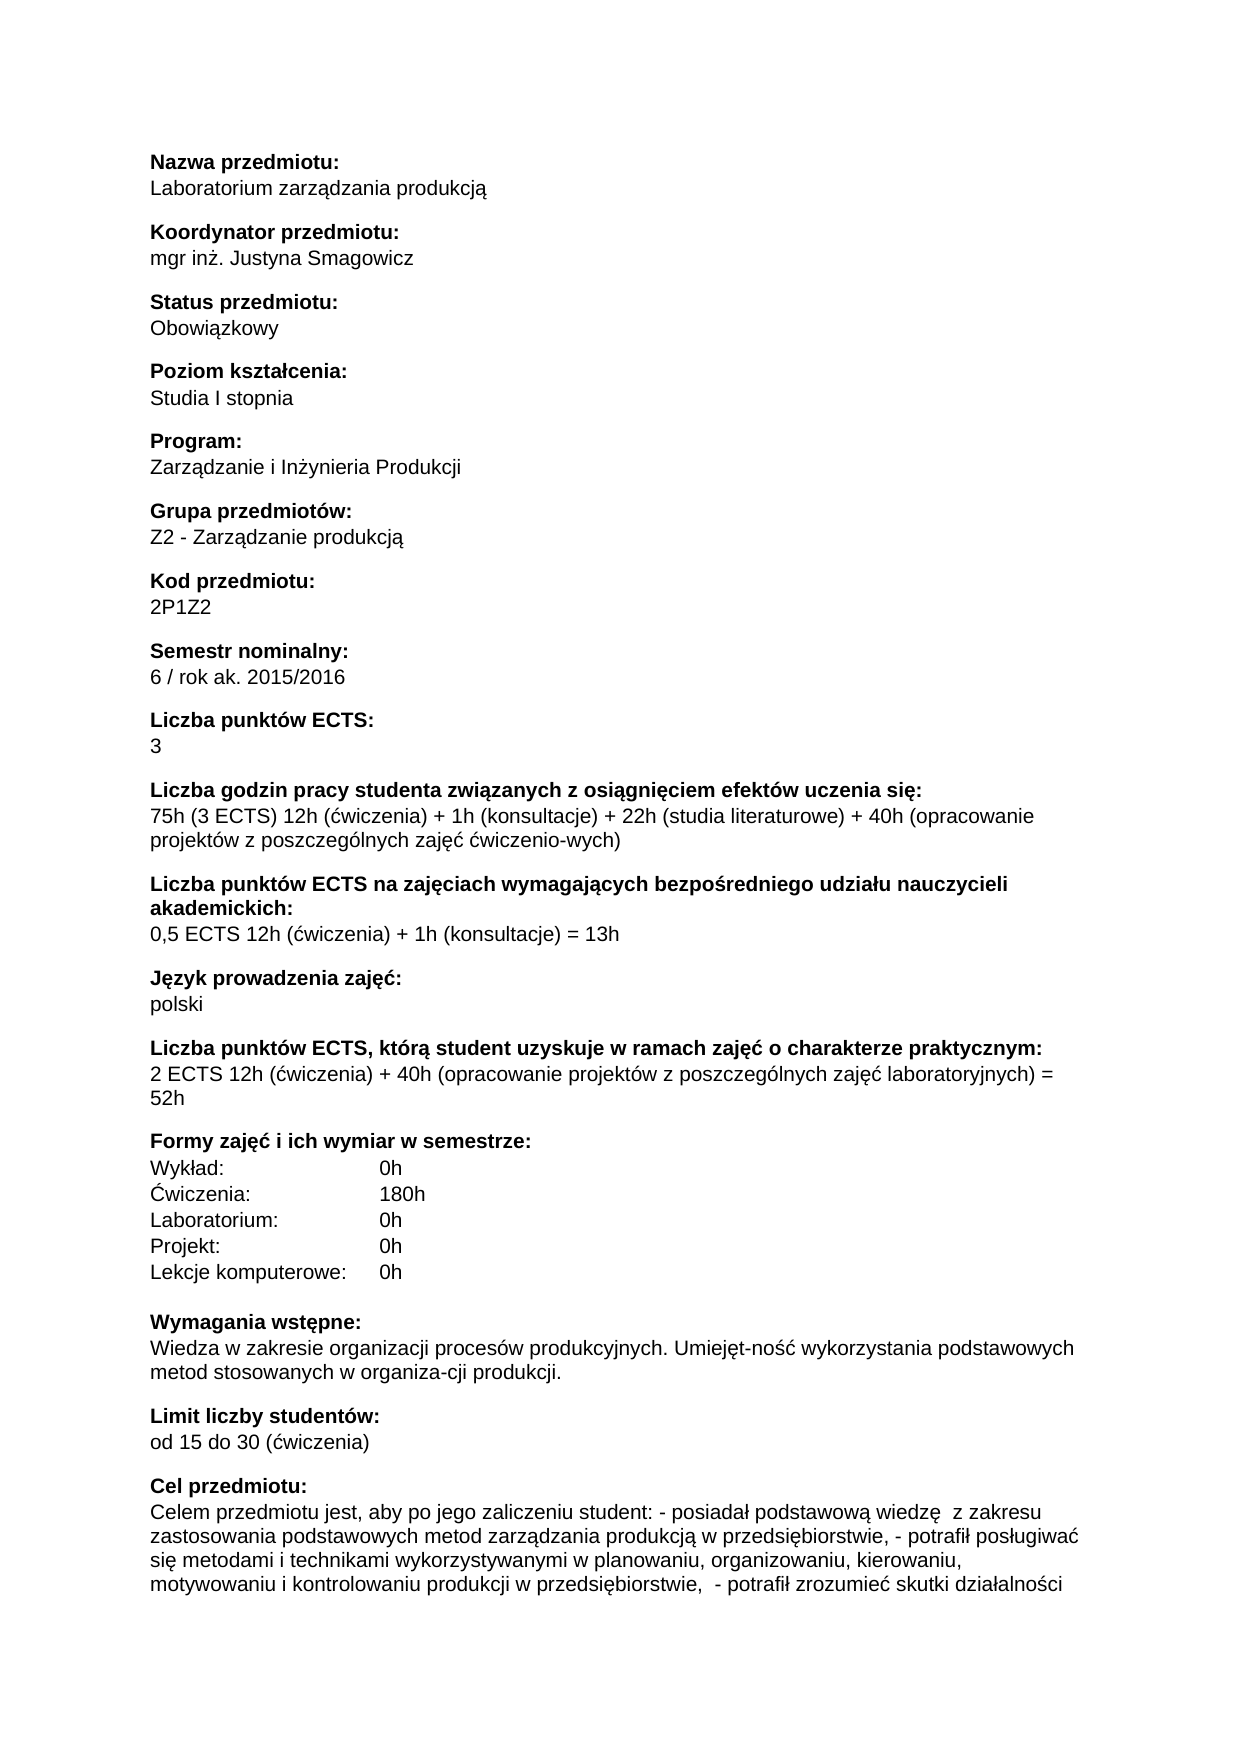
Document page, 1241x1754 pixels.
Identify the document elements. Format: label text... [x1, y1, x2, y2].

text Limit liczby studentów: [150, 1404, 1090, 1428]
text mgr inż. Justyna Smagowicz [150, 246, 1090, 270]
text od 15 do 30 (ćwiczenia) [150, 1430, 1090, 1454]
table_cell Laboratorium: [140, 1208, 367, 1232]
table_header 0h [369, 1156, 597, 1180]
text 2P1Z2 [150, 595, 1090, 619]
text Program: [150, 429, 1090, 453]
text Liczba punktów ECTS: [150, 708, 1090, 732]
text Wymagania wstępne: [150, 1310, 1090, 1334]
text Poziom kształcenia: [150, 359, 1090, 383]
table_cell 0h [369, 1258, 597, 1284]
table_header Wykład: [140, 1156, 367, 1180]
text Semestr nominalny: [150, 638, 1090, 662]
text 6 / rok ak. 2015/2016 [150, 664, 1090, 688]
text Zarządzanie i Inżynieria Produkcji [150, 455, 1090, 479]
text Formy zajęć i ich wymiar w semestrze: [150, 1129, 1090, 1153]
table_cell 0h [369, 1206, 597, 1232]
text Grupa przedmiotów: [150, 499, 1090, 523]
text Laboratorium zarządzania produkcją [150, 176, 1090, 200]
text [150, 1499, 1090, 1595]
text Status przedmiotu: [150, 289, 1090, 313]
text Cel przedmiotu: [150, 1473, 1090, 1497]
text 0,5 ECTS 12h (ćwiczenia) + 1h (konsultacje) = 13h [150, 922, 1090, 946]
table_cell Lekcje komputerowe: [140, 1260, 367, 1284]
text Nazwa przedmiotu: [150, 150, 1090, 174]
text 2 ECTS 12h (ćwiczenia) + 40h (opracowanie projektów z poszczególnych zajęć laboratoryjnych) = 52h [150, 1061, 1090, 1109]
table_cell 0h [369, 1232, 597, 1258]
text Z2 - Zarządzanie produkcją [150, 525, 1090, 549]
text Koordynator przedmiotu: [150, 220, 1090, 244]
text Język prowadzenia zajęć: [150, 966, 1090, 989]
text Studia I stopnia [150, 385, 1090, 409]
text Liczba godzin pracy studenta związanych z osiągnięciem efektów uczenia się: [150, 778, 1090, 802]
text Liczba punktów ECTS, którą student uzyskuje w ramach zajęć o charakterze praktycznym: [150, 1035, 1090, 1059]
text Liczba punktów ECTS na zajęciach wymagających bezpośredniego udziału nauczycieli akademickich: [150, 872, 1090, 920]
table_cell Ćwiczenia: [140, 1182, 367, 1206]
text Wiedza w zakresie organizacji procesów produkcyjnych. Umiejęt-ność wykorzystania podstawowych metod stosowanych w organiza-cji produkcji. [150, 1336, 1090, 1384]
text Kod przedmiotu: [150, 569, 1090, 593]
table_cell Projekt: [140, 1234, 367, 1258]
text 3 [150, 734, 1090, 758]
text 75h (3 ECTS) 12h (ćwiczenia) + 1h (konsultacje) + 22h (studia literaturowe) + 40h (opracowanie projektów z poszczególnych zajęć ćwiczenio-wych) [150, 804, 1090, 852]
text Obowiązkowy [150, 316, 1090, 339]
text polski [150, 992, 1090, 1016]
table_cell 180h [369, 1180, 597, 1206]
